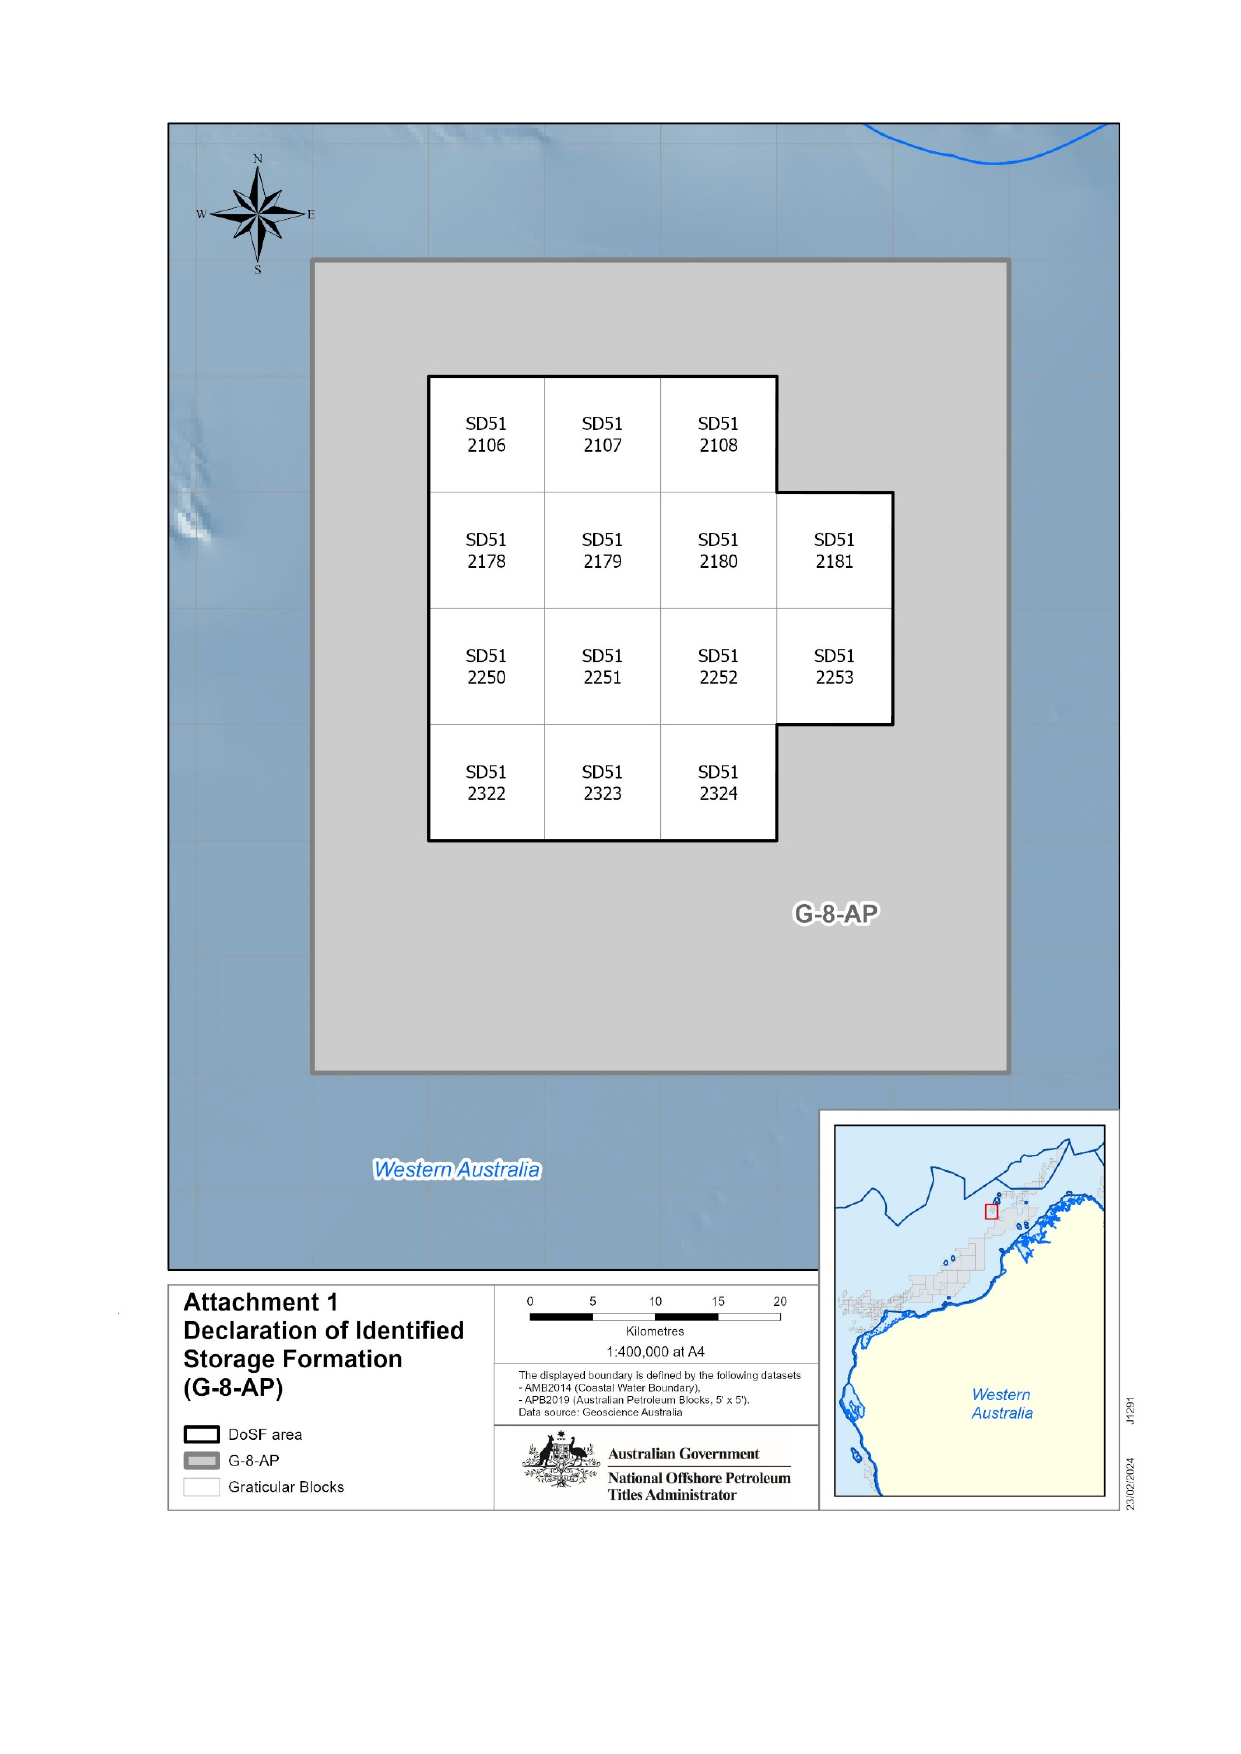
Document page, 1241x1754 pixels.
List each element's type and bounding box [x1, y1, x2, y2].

picture [118, 73, 1169, 1560]
